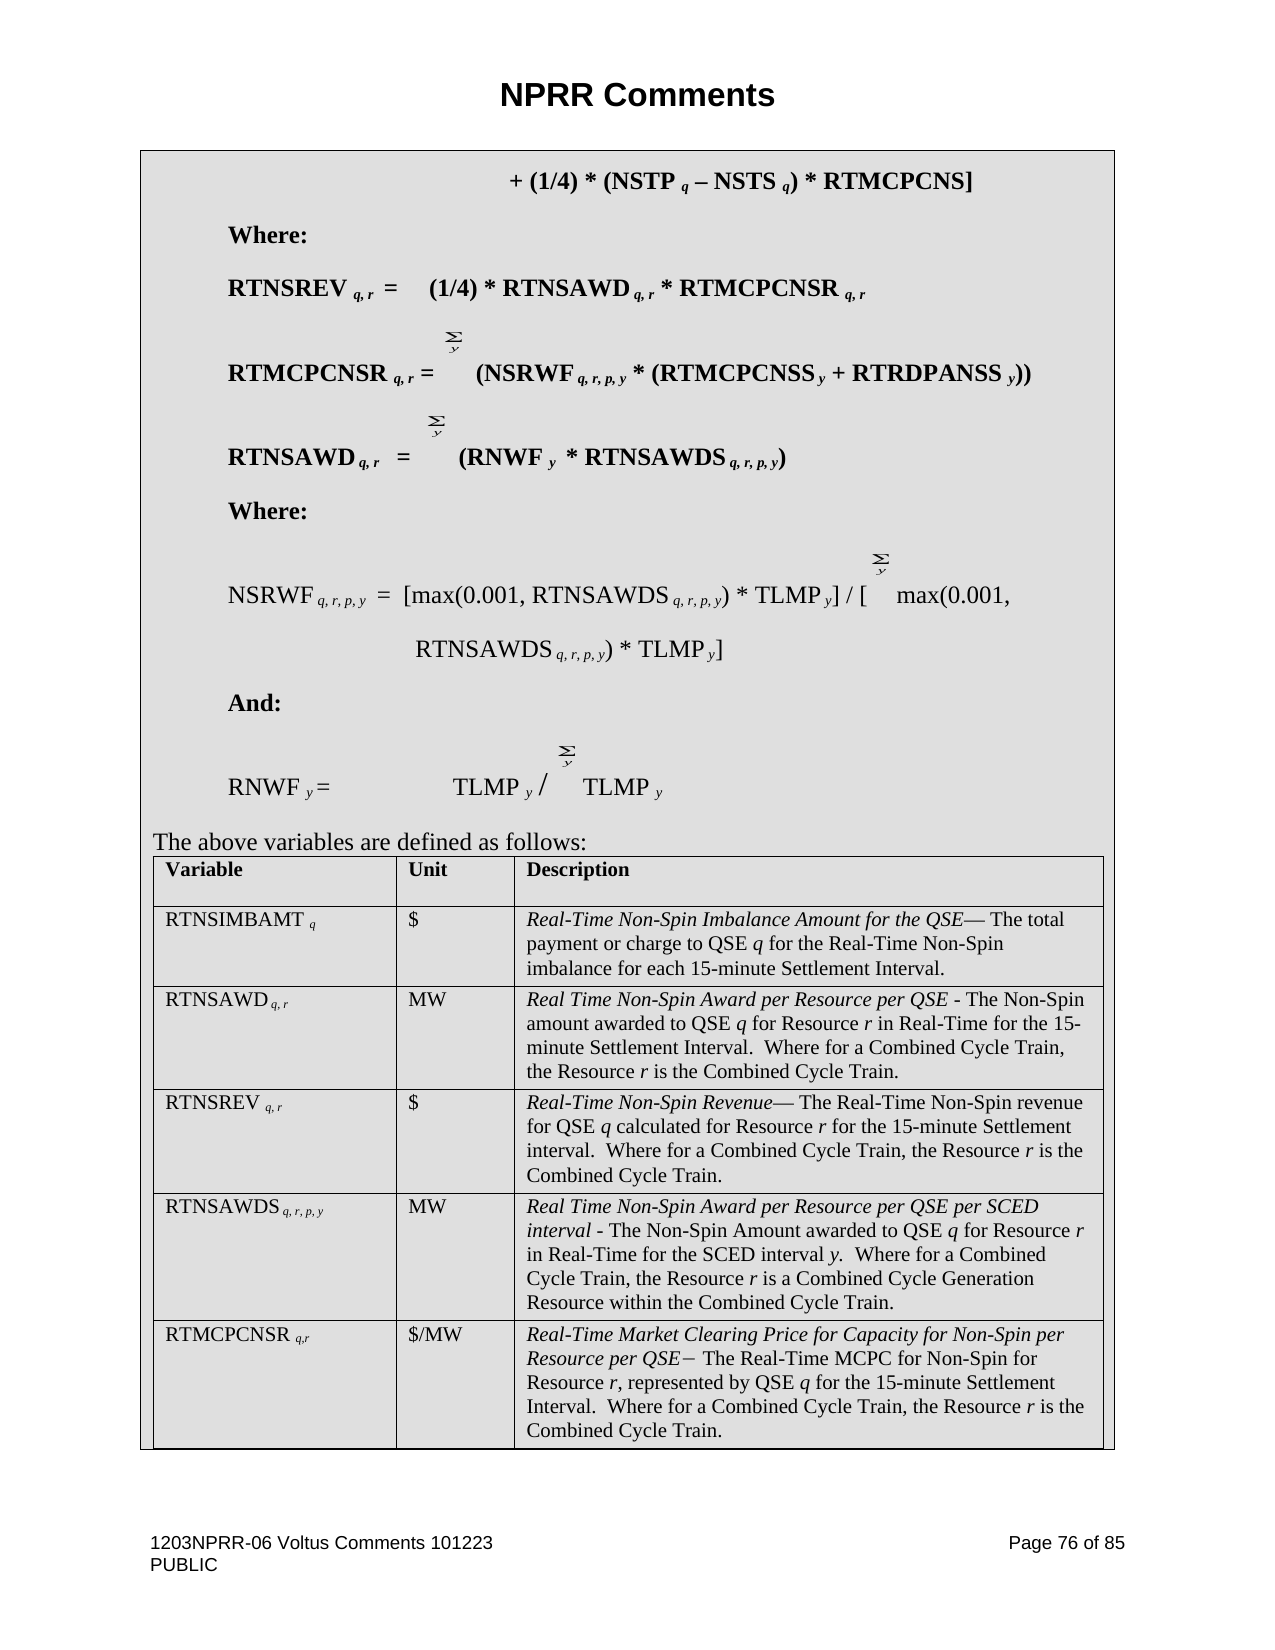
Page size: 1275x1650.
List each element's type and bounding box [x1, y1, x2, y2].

table_header [141, 151, 1114, 1449]
